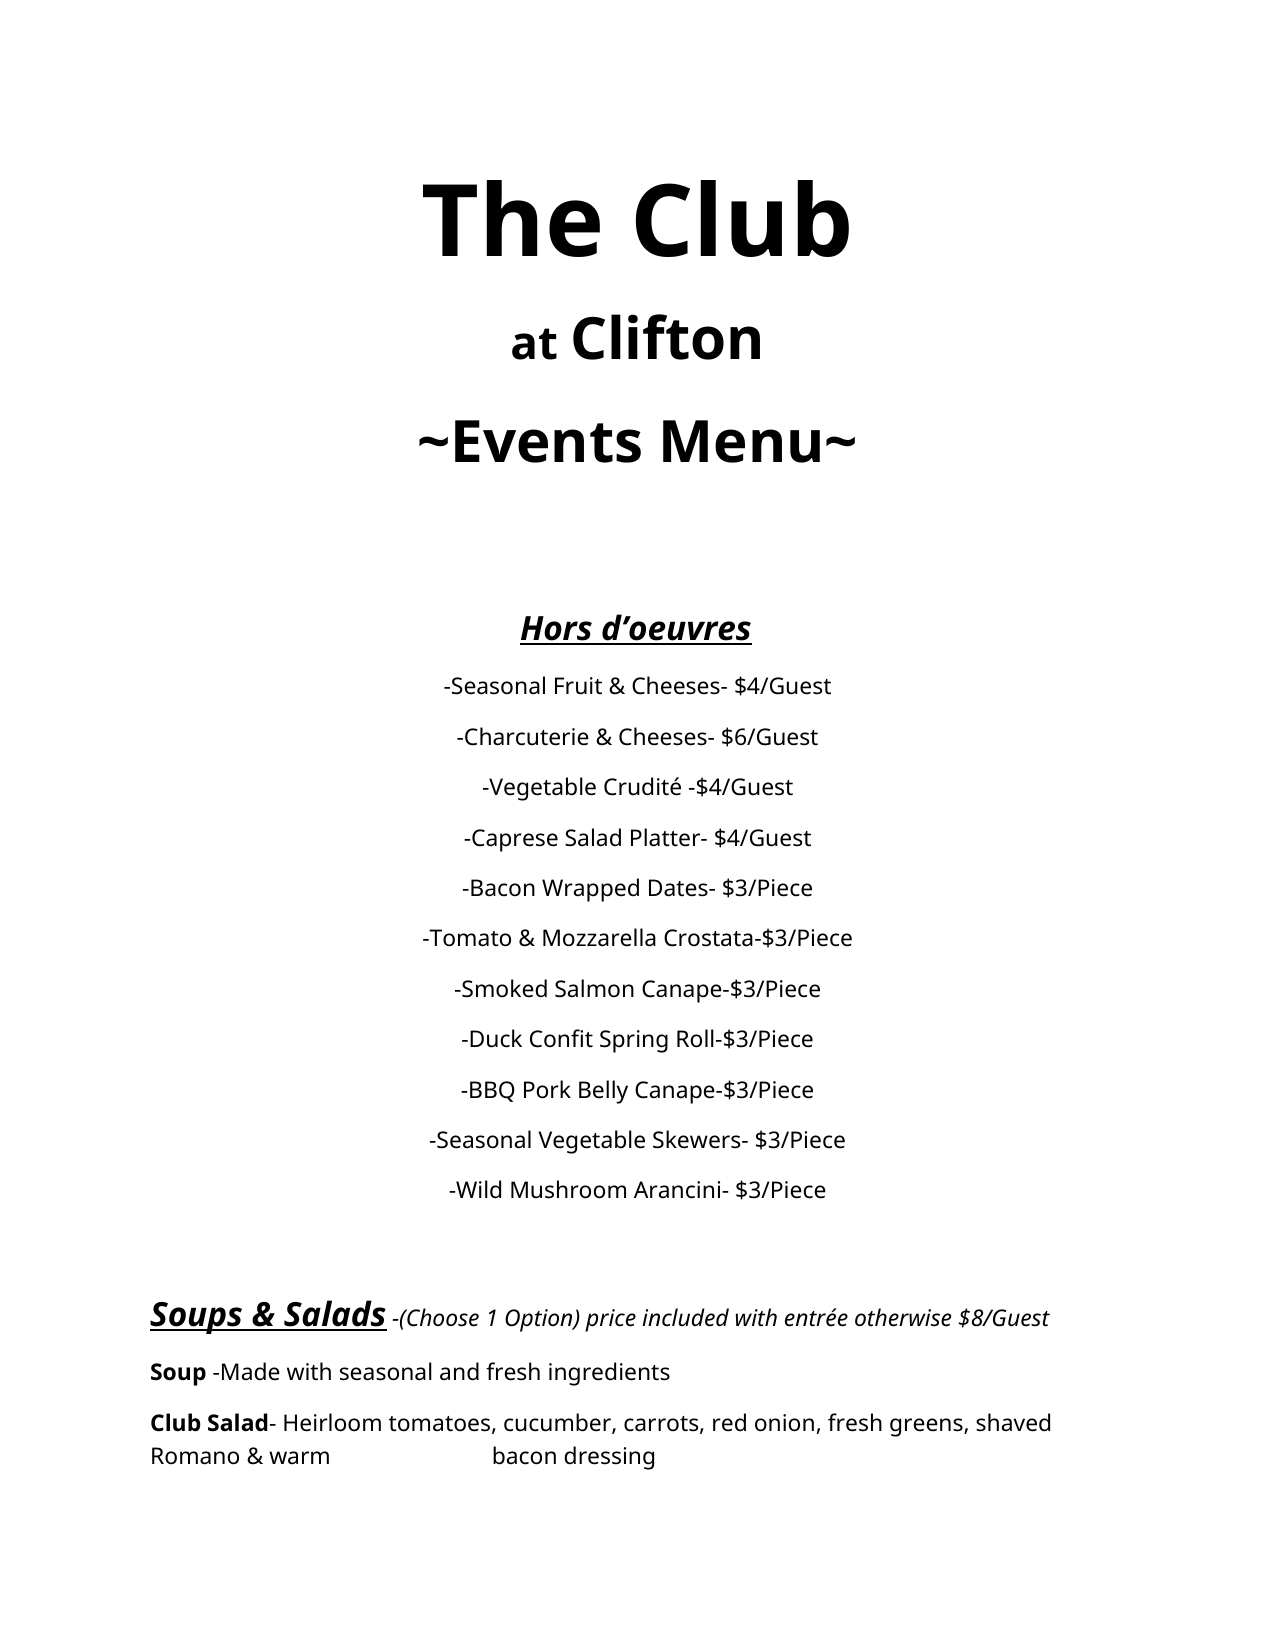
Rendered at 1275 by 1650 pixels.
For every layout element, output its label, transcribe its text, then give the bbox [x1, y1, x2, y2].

text -Seasonal Vegetable Skewers- $3/Piece [150, 1124, 1125, 1155]
text Club Salad- Heirloom tomatoes, cucumber, carrots, red onion, fresh greens, shaved Romano & warm bacon dressing [150, 1406, 1125, 1471]
text The Club [150, 150, 1125, 286]
text -Vegetable Crudité -$4/Guest [150, 771, 1125, 802]
text at Clifton [150, 297, 1125, 377]
text Hors d’oeuvres [150, 604, 1125, 650]
text -Charcuterie & Cheeses- $6/Guest [150, 721, 1125, 752]
text -Smoked Salmon Canape-$3/Piece [150, 973, 1125, 1004]
text Soups & Salads -(Choose 1 Option) price included with entrée otherwise $8/Guest [150, 1290, 1125, 1336]
text Soup -Made with seasonal and fresh ingredients [150, 1356, 1125, 1387]
text -Caprese Salad Platter- $4/Guest [150, 821, 1125, 853]
text -Seasonal Fruit & Cheeses- $4/Guest [150, 670, 1125, 701]
text -BBQ Pork Belly Canape-$3/Piece [150, 1073, 1125, 1105]
text ~Events Menu~ [150, 399, 1125, 479]
text -Tomato & Mozzarella Crostata-$3/Piece [150, 922, 1125, 953]
text -Duck Confit Spring Roll-$3/Piece [150, 1023, 1125, 1054]
text -Bacon Wrapped Dates- $3/Piece [150, 872, 1125, 903]
text -Wild Mushroom Arancini- $3/Piece [150, 1174, 1125, 1206]
